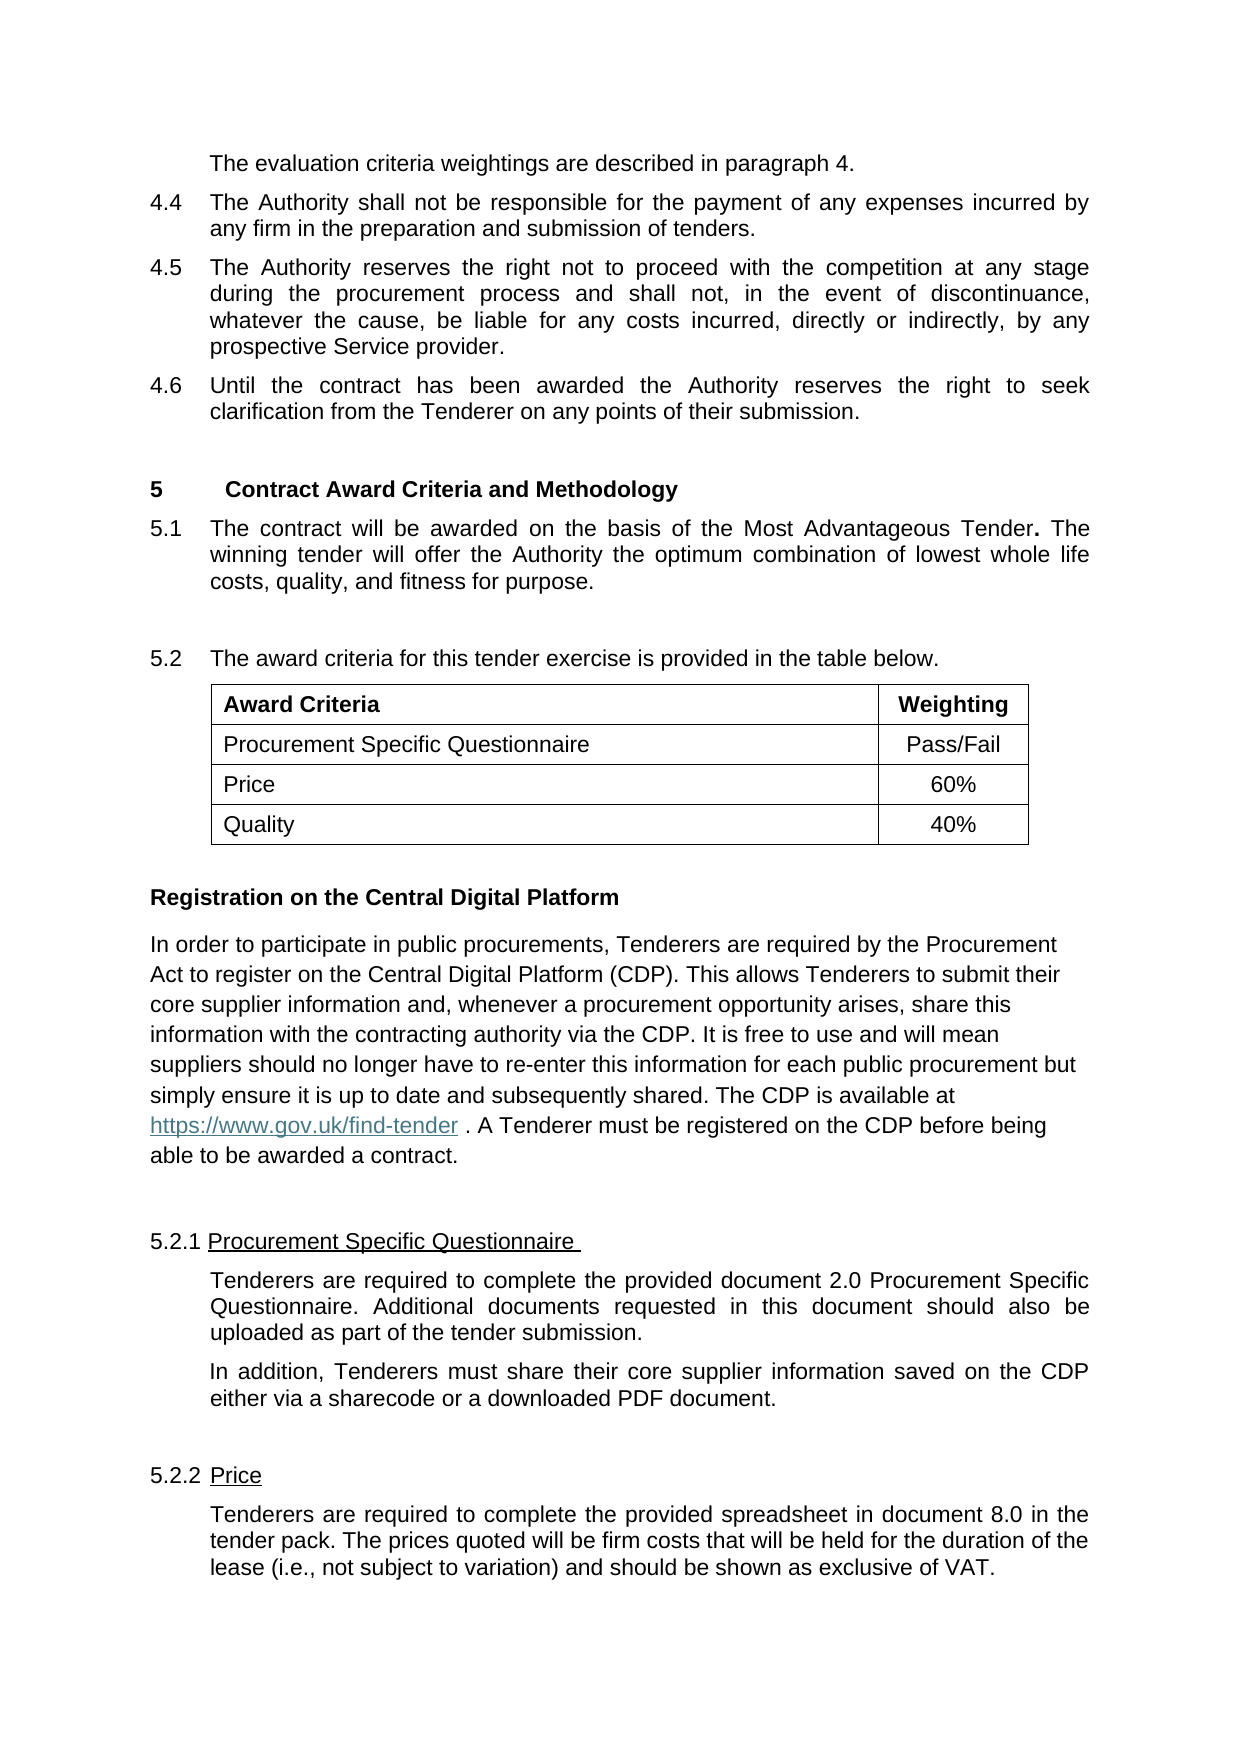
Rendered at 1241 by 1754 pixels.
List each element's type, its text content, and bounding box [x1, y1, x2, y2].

table_cell Procurement Specific Questionnaire [212, 725, 878, 764]
table_header Award Criteria [212, 685, 878, 724]
text 5.2 The award criteria for this tender exercise is provided in the table below. [150, 645, 1090, 672]
text In addition, Tenderers must share their core supplier information saved on the CDP either via a sharecode or a downloaded PDF document. [209, 1358, 1090, 1411]
table_cell Pass/Fail [879, 725, 1028, 764]
table_cell Quality [212, 805, 878, 844]
text Tenderers are required to complete the provided document 2.0 Procurement Specific Questionnaire. Additional documents requested in this document should also be uploaded as part of the tender submission. [150, 1267, 1090, 1346]
text 4.5 The Authority reserves the right not to proceed with the competition at any stage during the procurement process and shall not, in the event of discontinuance, whatever the cause, be liable for any costs incurred, directly or indirectly, by any prospective Service provider. [150, 254, 1090, 359]
text 5.2.1 Procurement Specific Questionnaire [150, 1228, 1090, 1254]
text In order to participate in public procurements, Tenderers are required by the Procurement Act to register on the Central Digital Platform (CDP). This allows Tenderers to submit their core supplier information and, whenever a procurement opportunity arises, share this information with the contracting authority via the CDP. It is free to use and will mean suppliers should no longer have to re-enter this information for each public procurement but simply ensure it is up to date and subsequently shared. The CDP is available at https://www.gov.uk/find-tender . A Tenderer must be registered on the CDP before being able to be awarded a contract. [150, 931, 1090, 1168]
table_header Weighting [879, 685, 1028, 724]
text The evaluation criteria weightings are described in paragraph 4. [209, 150, 1090, 176]
text 5.1 The contract will be awarded on the basis of the Most Advantageous Tender. The winning tender will offer the Authority the optimum combination of lowest whole life costs, quality, and fitness for purpose. [150, 515, 1090, 594]
text Tenderers are required to complete the provided spreadsheet in document 8.0 in the tender pack. The prices quoted will be firm costs that will be held for the duration of the lease (i.e., not subject to variation) and should be shown as exclusive of VAT. [210, 1501, 1090, 1580]
subtitle Registration on the Central Digital Platform [150, 884, 1090, 910]
text 5 Contract Award Criteria and Methodology [150, 476, 1090, 502]
table_cell Price [212, 765, 878, 804]
text 4.6 Until the contract has been awarded the Authority reserves the right to seek clarification from the Tenderer on any points of their submission. [150, 372, 1090, 425]
table_cell 60% [879, 765, 1028, 804]
table_cell 40% [879, 805, 1028, 844]
text 5.2.2 Price [150, 1462, 1090, 1488]
text 4.4 The Authority shall not be responsible for the payment of any expenses incurred by any firm in the preparation and submission of tenders. [150, 189, 1090, 242]
